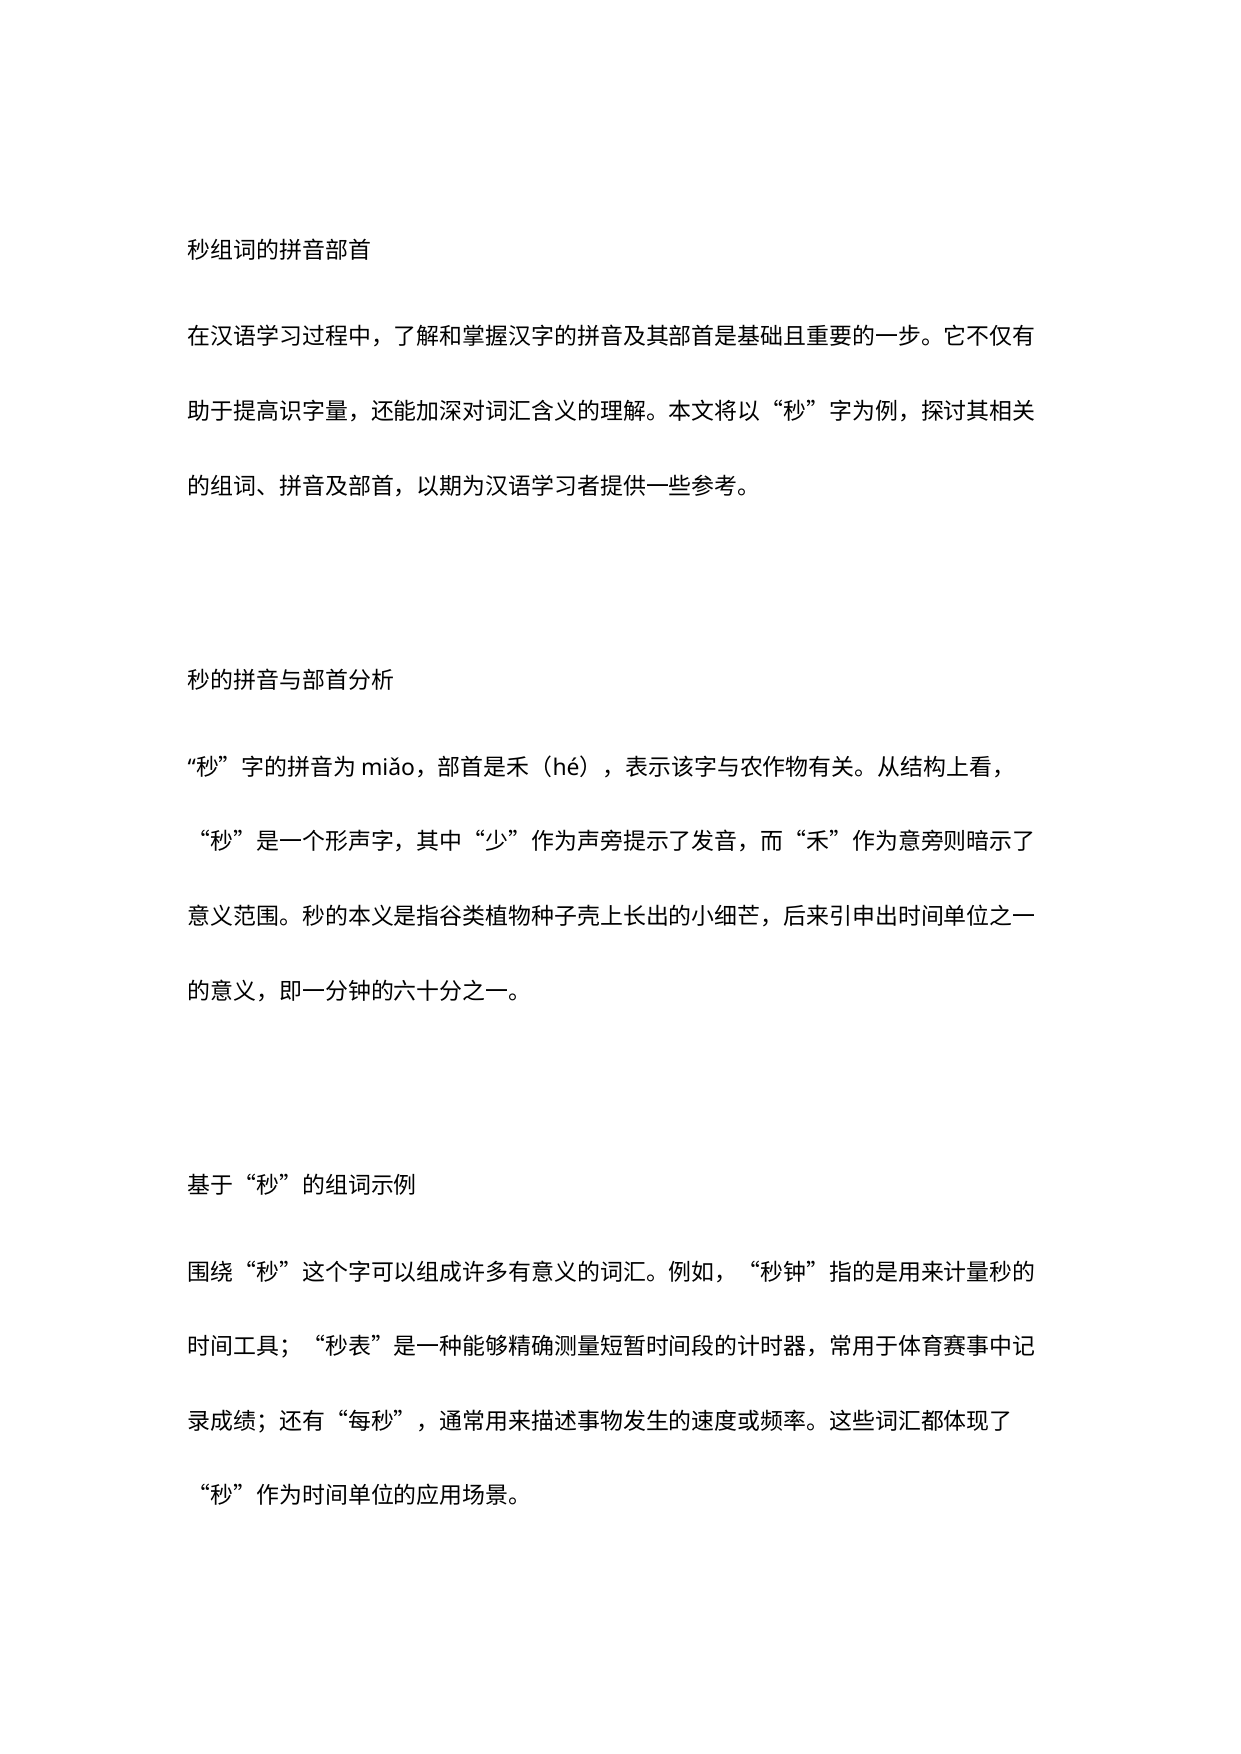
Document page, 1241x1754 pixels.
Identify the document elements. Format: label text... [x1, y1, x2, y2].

text 秒组词的拼音部首 [187, 216, 1053, 281]
text “秒”字的拼音为miǎo，部首是禾（hé），表示该字与农作物有关。从结构上看，“秒”是一个形声字，其中“少”作为声旁提示了发音，而“禾”作为意旁则暗示了意义范围。秒的本义是指谷类植物种子壳上长出的小细芒，后来引申出时间单位之一的意义，即一分钟的六十分之一。 [187, 733, 1053, 1022]
text 在汉语学习过程中，了解和掌握汉字的拼音及其部首是基础且重要的一步。它不仅有助于提高识字量，还能加深对词汇含义的理解。本文将以“秒”字为例，探讨其相关的组词、拼音及部首，以期为汉语学习者提供一些参考。 [187, 302, 1053, 517]
text 基于“秒”的组词示例 [187, 1151, 1053, 1216]
text 围绕“秒”这个字可以组成许多有意义的词汇。例如，“秒钟”指的是用来计量秒的时间工具；“秒表”是一种能够精确测量短暂时间段的计时器，常用于体育赛事中记录成绩；还有“每秒”，通常用来描述事物发生的速度或频率。这些词汇都体现了“秒”作为时间单位的应用场景。 [187, 1237, 1053, 1527]
text 秒的拼音与部首分析 [187, 646, 1053, 711]
